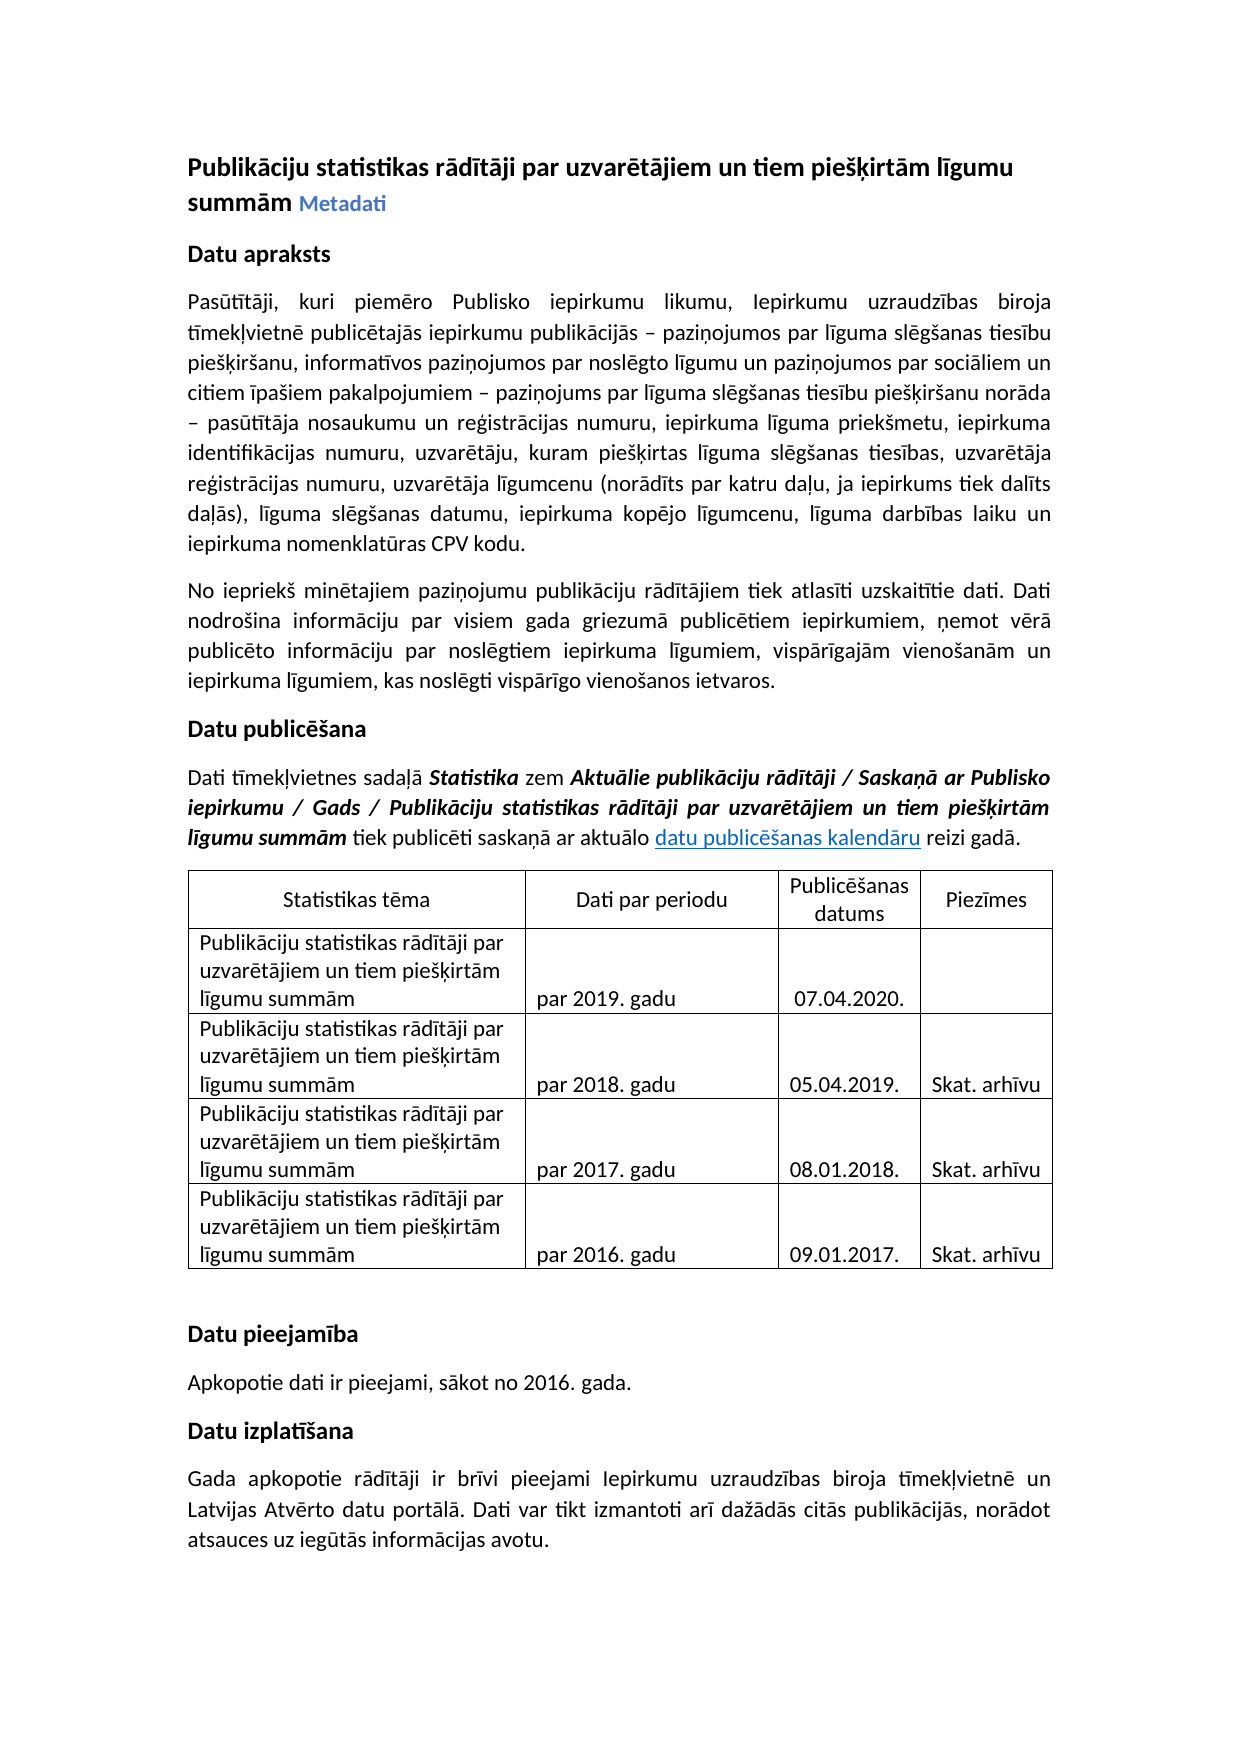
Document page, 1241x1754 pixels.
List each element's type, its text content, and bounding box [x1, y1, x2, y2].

table_cell Skat. arhīvu [921, 1184, 1052, 1268]
table_cell par 2016. gadu [526, 1184, 778, 1268]
table_cell 05.04.2019. [779, 1014, 920, 1098]
table_header Statistikas tēma [189, 871, 525, 927]
table_cell Skat. arhīvu [921, 1014, 1052, 1098]
table_cell Publikāciju statistikas rādītāji par uzvarētājiem un tiem piešķirtām līgumu summām [189, 1014, 525, 1098]
table_cell 07.04.2020. [779, 929, 920, 1013]
table_cell Skat. arhīvu [921, 1099, 1052, 1183]
text Apkopotie dati ir pieejami, sākot no 2016. gada. [187, 1368, 1053, 1396]
table_cell par 2017. gadu [526, 1099, 778, 1183]
table_header Publicēšanas datums [779, 871, 920, 927]
table_cell Publikāciju statistikas rādītāji par uzvarētājiem un tiem piešķirtām līgumu summām [189, 1184, 525, 1268]
table_cell 08.01.2018. [779, 1099, 920, 1183]
text Datu pieejamība [187, 1318, 1053, 1349]
table_cell Publikāciju statistikas rādītāji par uzvarētājiem un tiem piešķirtām līgumu summām [189, 929, 525, 1013]
text Pasūtītāji, kuri piemēro Publisko iepirkumu likumu, Iepirkumu uzraudzības biroja tīmekļvietnē publicētajās iepirkumu publikācijās – paziņojumos par līguma slēgšanas tiesību piešķiršanu, informatīvos paziņojumos par noslēgto līgumu un paziņojumos par sociāliem un citiem īpašiem pakalpojumiem – paziņojums par līguma slēgšanas tiesību piešķiršanu norāda – pasūtītāja nosaukumu un reģistrācijas numuru, iepirkuma līguma priekšmetu, iepirkuma identifikācijas numuru, uzvarētāju, kuram piešķirtas līguma slēgšanas tiesības, uzvarētāja reģistrācijas numuru, uzvarētāja līgumcenu (norādīts par katru daļu, ja iepirkums tiek dalīts daļās), līguma slēgšanas datumu, iepirkuma kopējo līgumcenu, līguma darbības laiku un iepirkuma nomenklatūras CPV kodu. [187, 287, 1053, 557]
text Publikāciju statistikas rādītāji par uzvarētājiem un tiem piešķirtām līgumu summām Metadati [187, 150, 1053, 219]
text No iepriekš minētajiem paziņojumu publikāciju rādītājiem tiek atlasīti uzskaitītie dati. Dati nodrošina informāciju par visiem gada griezumā publicētiem iepirkumiem, ņemot vērā publicēto informāciju par noslēgtiem iepirkuma līgumiem, vispārīgajām vienošanām un iepirkuma līgumiem, kas noslēgti vispārīgo vienošanos ietvaros. [187, 576, 1053, 695]
text Dati tīmekļvietnes sadaļā Statistika zem Aktuālie publikāciju rādītāji / Saskaņā ar Publisko iepirkumu / Gads / Publikāciju statistikas rādītāji par uzvarētājiem un tiem piešķirtām līgumu summām tiek publicēti saskaņā ar aktuālo datu publicēšanas kalendāru reizi gadā. [187, 763, 1053, 852]
table_cell par 2019. gadu [526, 929, 778, 1013]
text Datu izplatīšana [187, 1415, 1053, 1446]
table_cell Publikāciju statistikas rādītāji par uzvarētājiem un tiem piešķirtām līgumu summām [189, 1099, 525, 1183]
table_cell [921, 929, 1052, 1013]
table_header Piezīmes [921, 871, 1052, 927]
text Datu publicēšana [187, 713, 1053, 744]
text Gada apkopotie rādītāji ir brīvi pieejami Iepirkumu uzraudzības biroja tīmekļvietnē un Latvijas Atvērto datu portālā. Dati var tikt izmantoti arī dažādās citās publikācijās, norādot atsauces uz iegūtās informācijas avotu. [187, 1464, 1053, 1553]
table_header Dati par periodu [526, 871, 778, 927]
table_cell par 2018. gadu [526, 1014, 778, 1098]
table_cell 09.01.2017. [779, 1184, 920, 1268]
text Datu apraksts [187, 238, 1053, 268]
